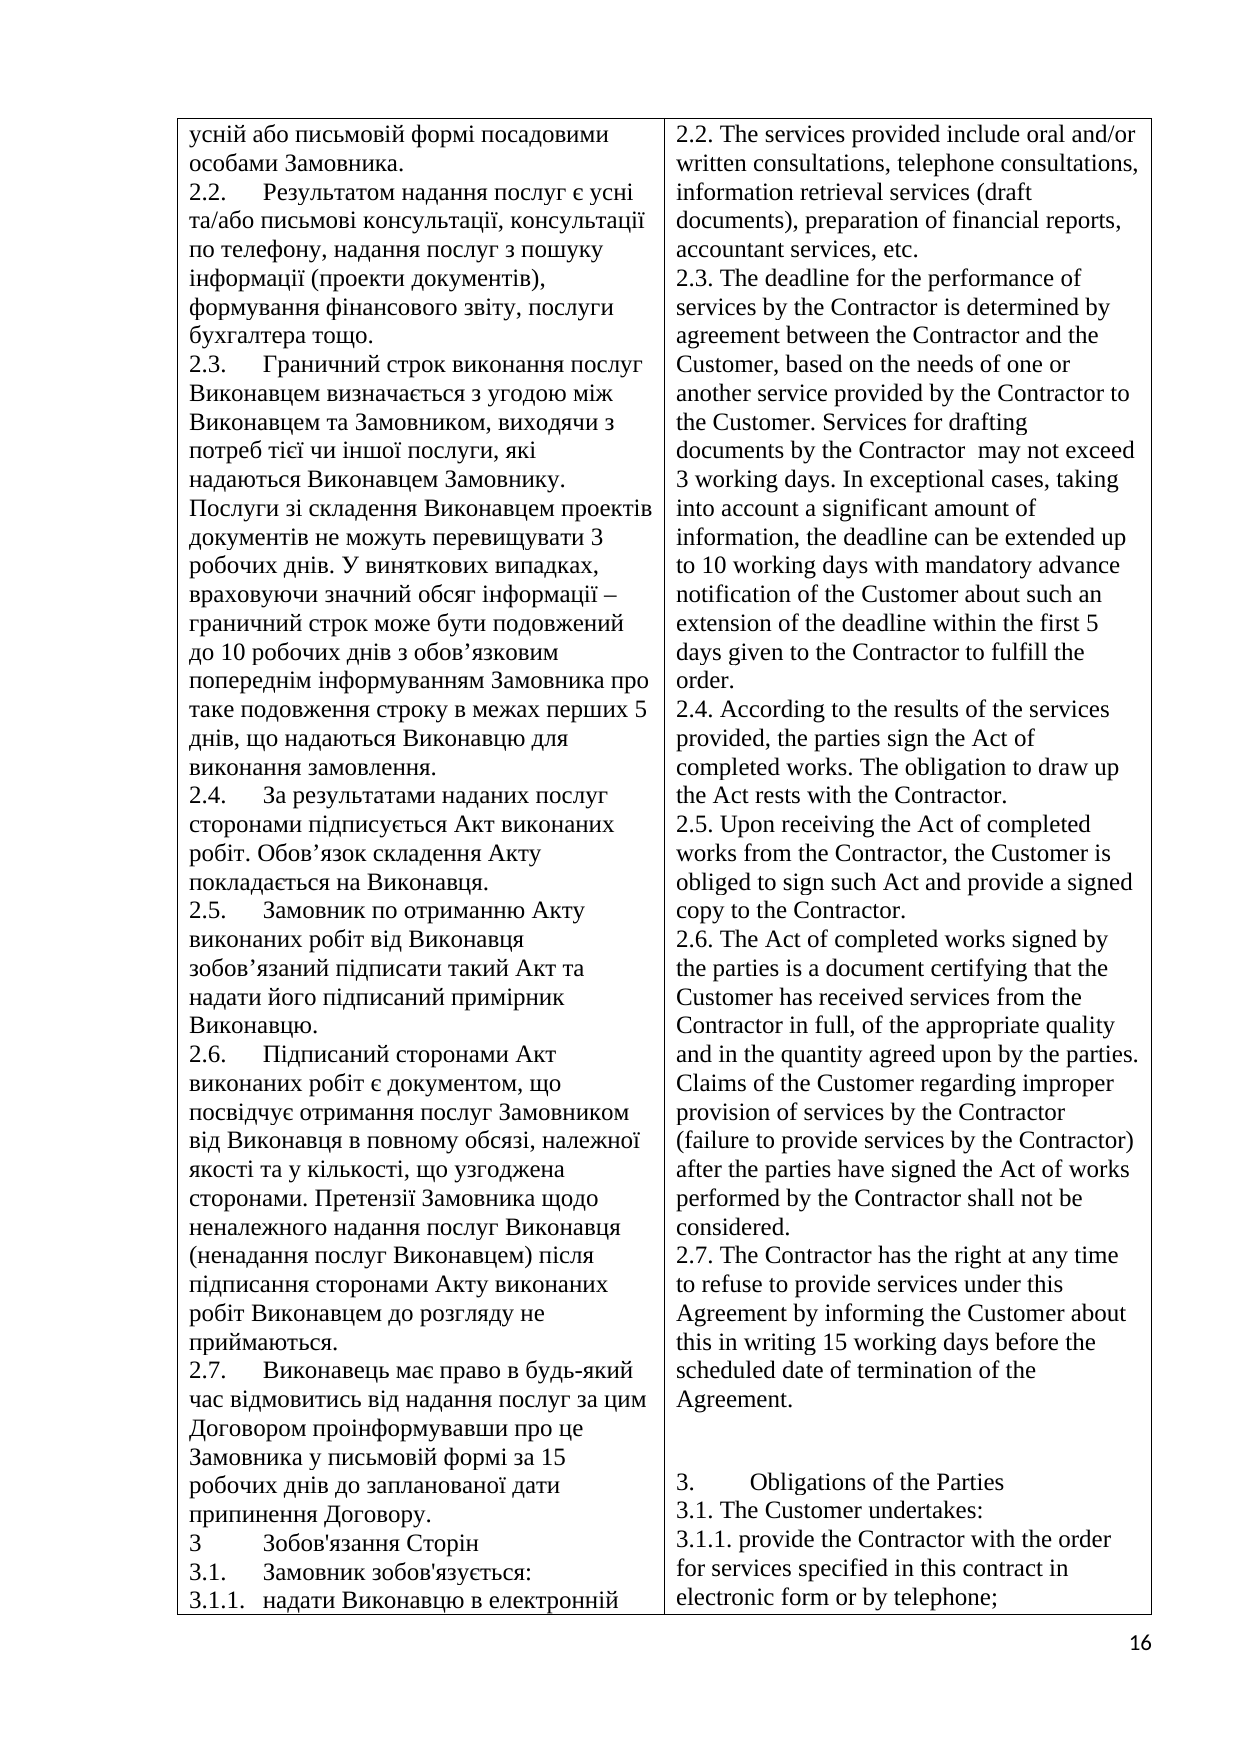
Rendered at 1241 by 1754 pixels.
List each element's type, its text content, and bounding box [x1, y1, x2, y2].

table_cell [318, 119, 664, 1614]
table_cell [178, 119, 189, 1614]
